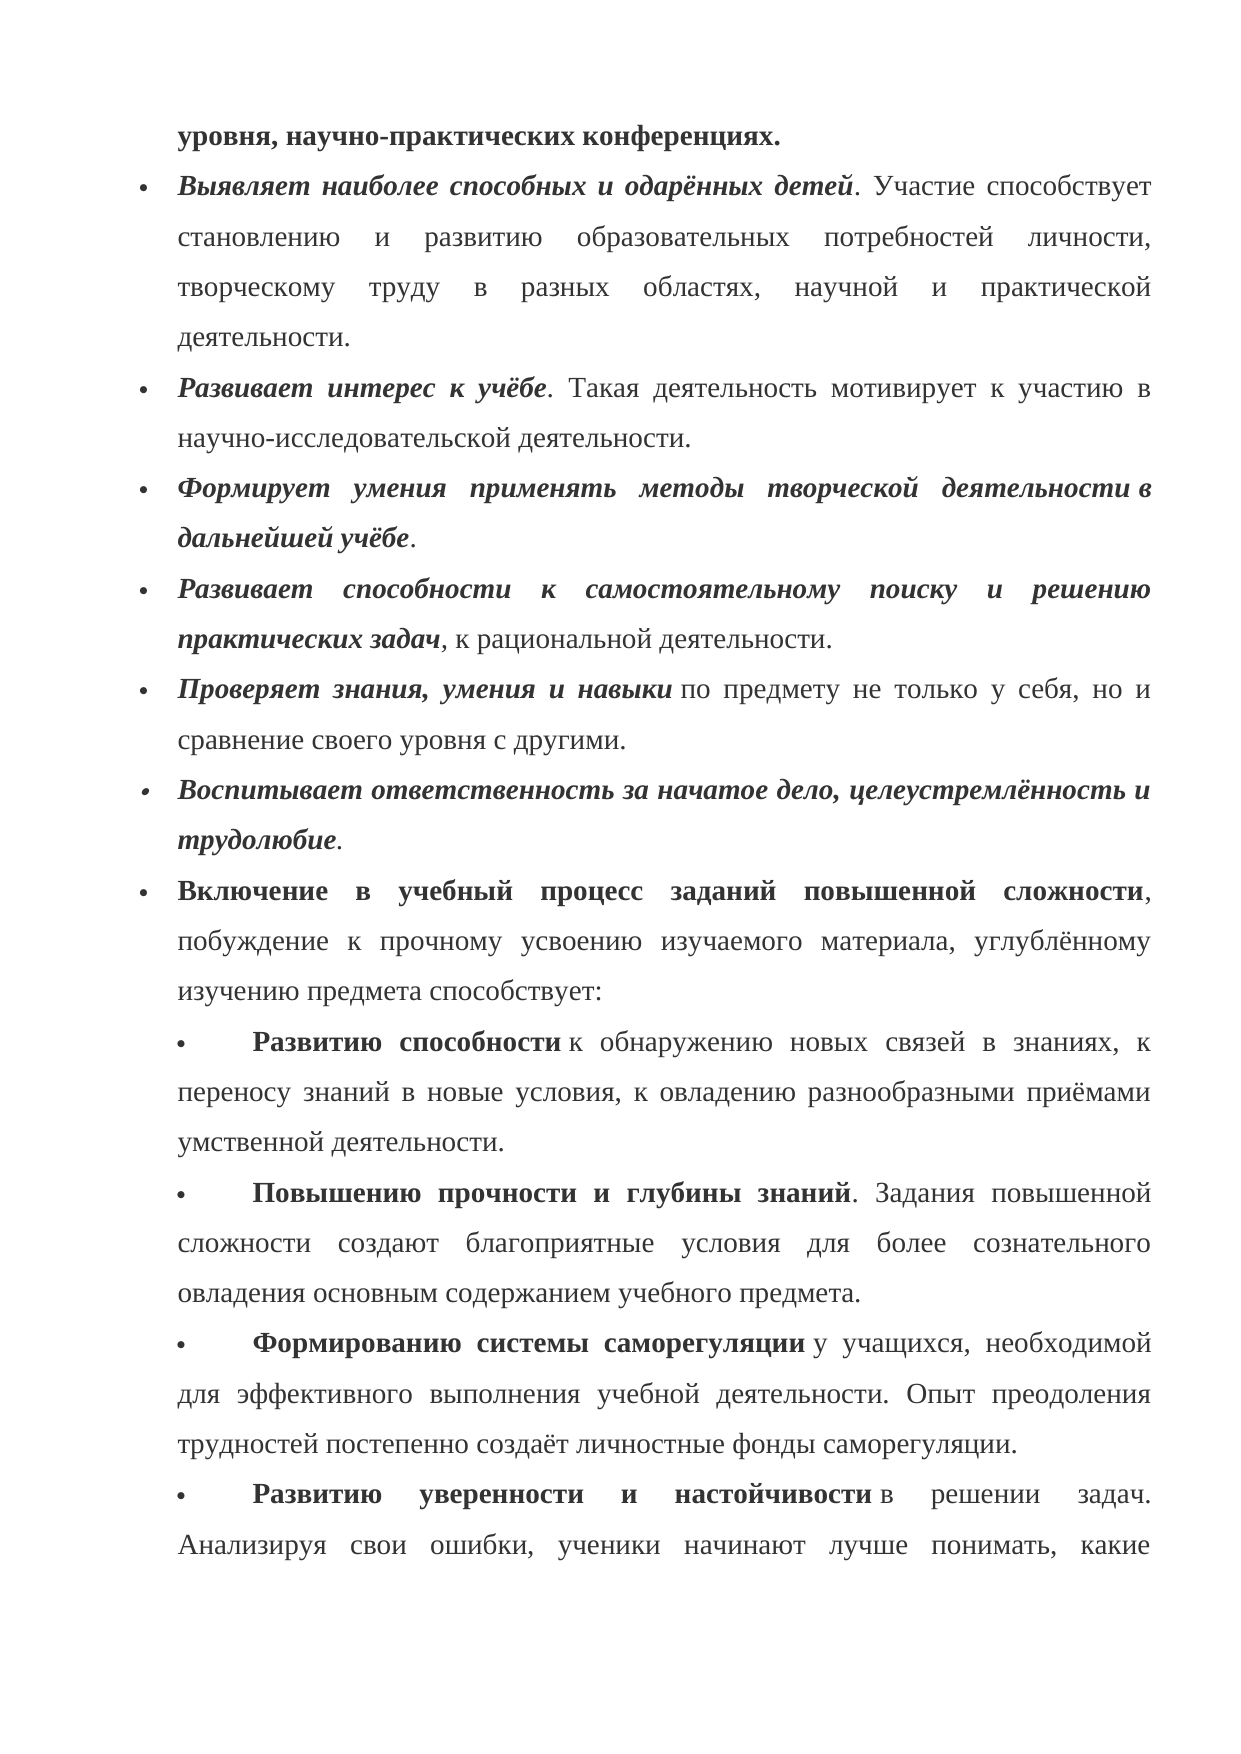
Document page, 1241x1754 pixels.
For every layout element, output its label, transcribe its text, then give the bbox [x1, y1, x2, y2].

list Включение в учебный процесс заданий повышенной сложности, побуждение к прочному усвоению изучаемого материала, углублённому изучению предмета способствует: [140, 873, 1152, 1007]
list Развивает способности к самостоятельному поиску и решению практических задач, к рациональной деятельности. [140, 571, 1152, 655]
list Развивает интерес к учёбе. Такая деятельность мотивирует к участию в научно-исследовательской деятельности. [140, 370, 1152, 453]
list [177, 1477, 1152, 1560]
list Проверяет знания, умения и навыки по предмету не только у себя, но и сравнение своего уровня с другими. [140, 672, 1152, 755]
list Формированию системы саморегуляции у учащихся, необходимой для эффективного выполнения учебной деятельности. Опыт преодоления трудностей постепенно создаёт личностные фонды саморегуляции. [177, 1326, 1152, 1460]
text уровня, научно-практических конференциях. [177, 118, 1152, 152]
list Повышению прочности и глубины знаний. Задания повышенной сложности создают благоприятные условия для более сознательного овладения основным содержанием учебного предмета. [177, 1175, 1152, 1309]
list Формирует умения применять методы творческой деятельности в дальнейшей учёбе. [140, 470, 1152, 554]
list Развитию способности к обнаружению новых связей в знаниях, к переносу знаний в новые условия, к овладению разнообразными приёмами умственной деятельности. [177, 1024, 1152, 1158]
list Воспитывает ответственность за начатое дело, целеустремлённость и трудолюбие. [140, 772, 1152, 856]
list Выявляет наиболее способных и одарённых детей. Участие способствует становлению и развитию образовательных потребностей личности, творческому труду в разных областях, научной и практической деятельности. [140, 168, 1152, 353]
